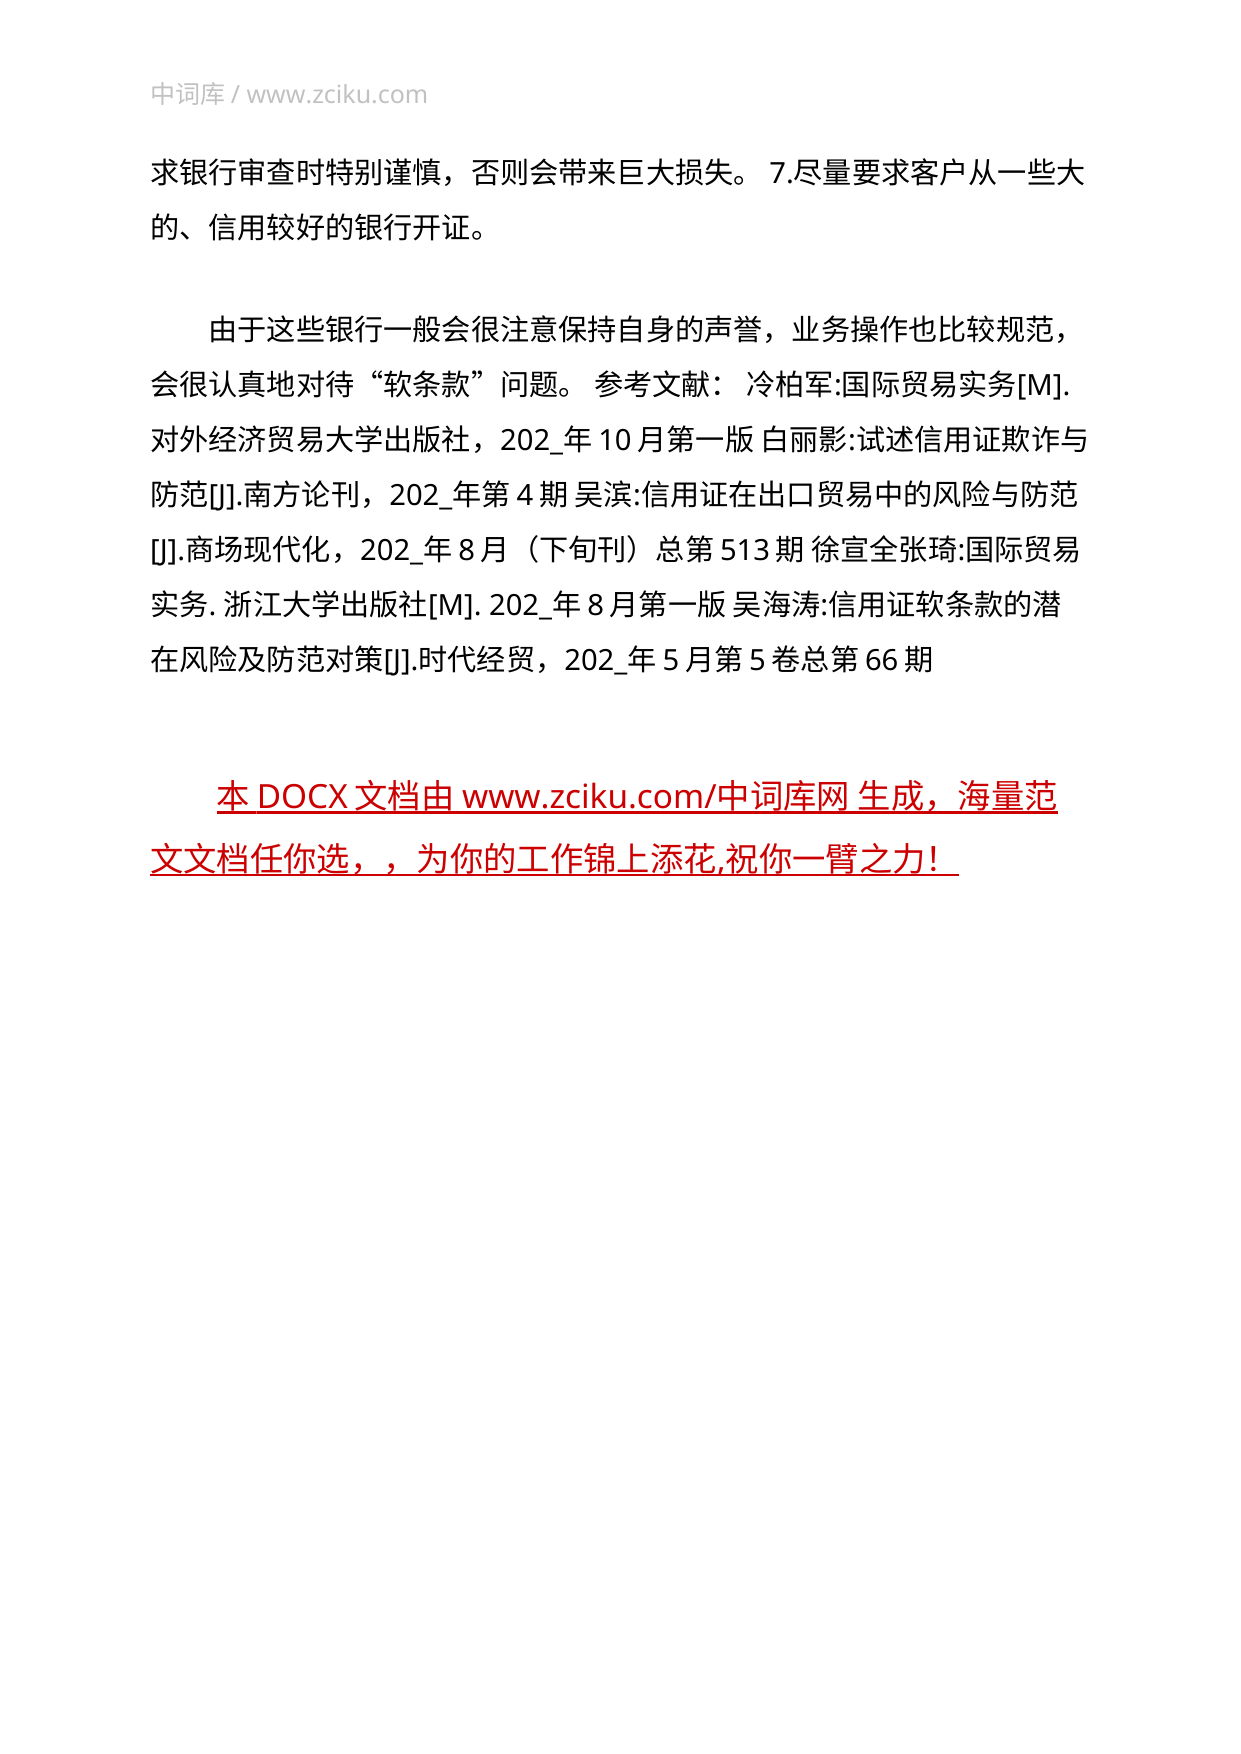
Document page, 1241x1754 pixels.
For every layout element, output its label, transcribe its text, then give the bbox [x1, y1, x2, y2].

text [150, 150, 1090, 247]
text 由于这些银行一般会很注意保持自身的声誉，业务操作也比较规范，会很认真地对待“软条款”问题。 参考文献： 冷柏军:国际贸易实务[M].对外经济贸易大学出版社，202_年10月第一版 白丽影:试述信用证欺诈与防范[J].南方论刊，202_年第4期 吴滨:信用证在出口贸易中的风险与防范[J].商场现代化，202_年8月（下旬刊）总第513期 徐宣全张琦:国际贸易实务. 浙江大学出版社[M]. 202_年8月第一版 吴海涛:信用证软条款的潜在风险及防范对策[J].时代经贸，202_年5月第5卷总第66期 [150, 307, 1090, 679]
text 本DOCX文档由 www.zciku.com/中词库网 生成，海量范文文档任你选，，为你的工作锦上添花,祝你一臂之力！ [150, 770, 1090, 881]
